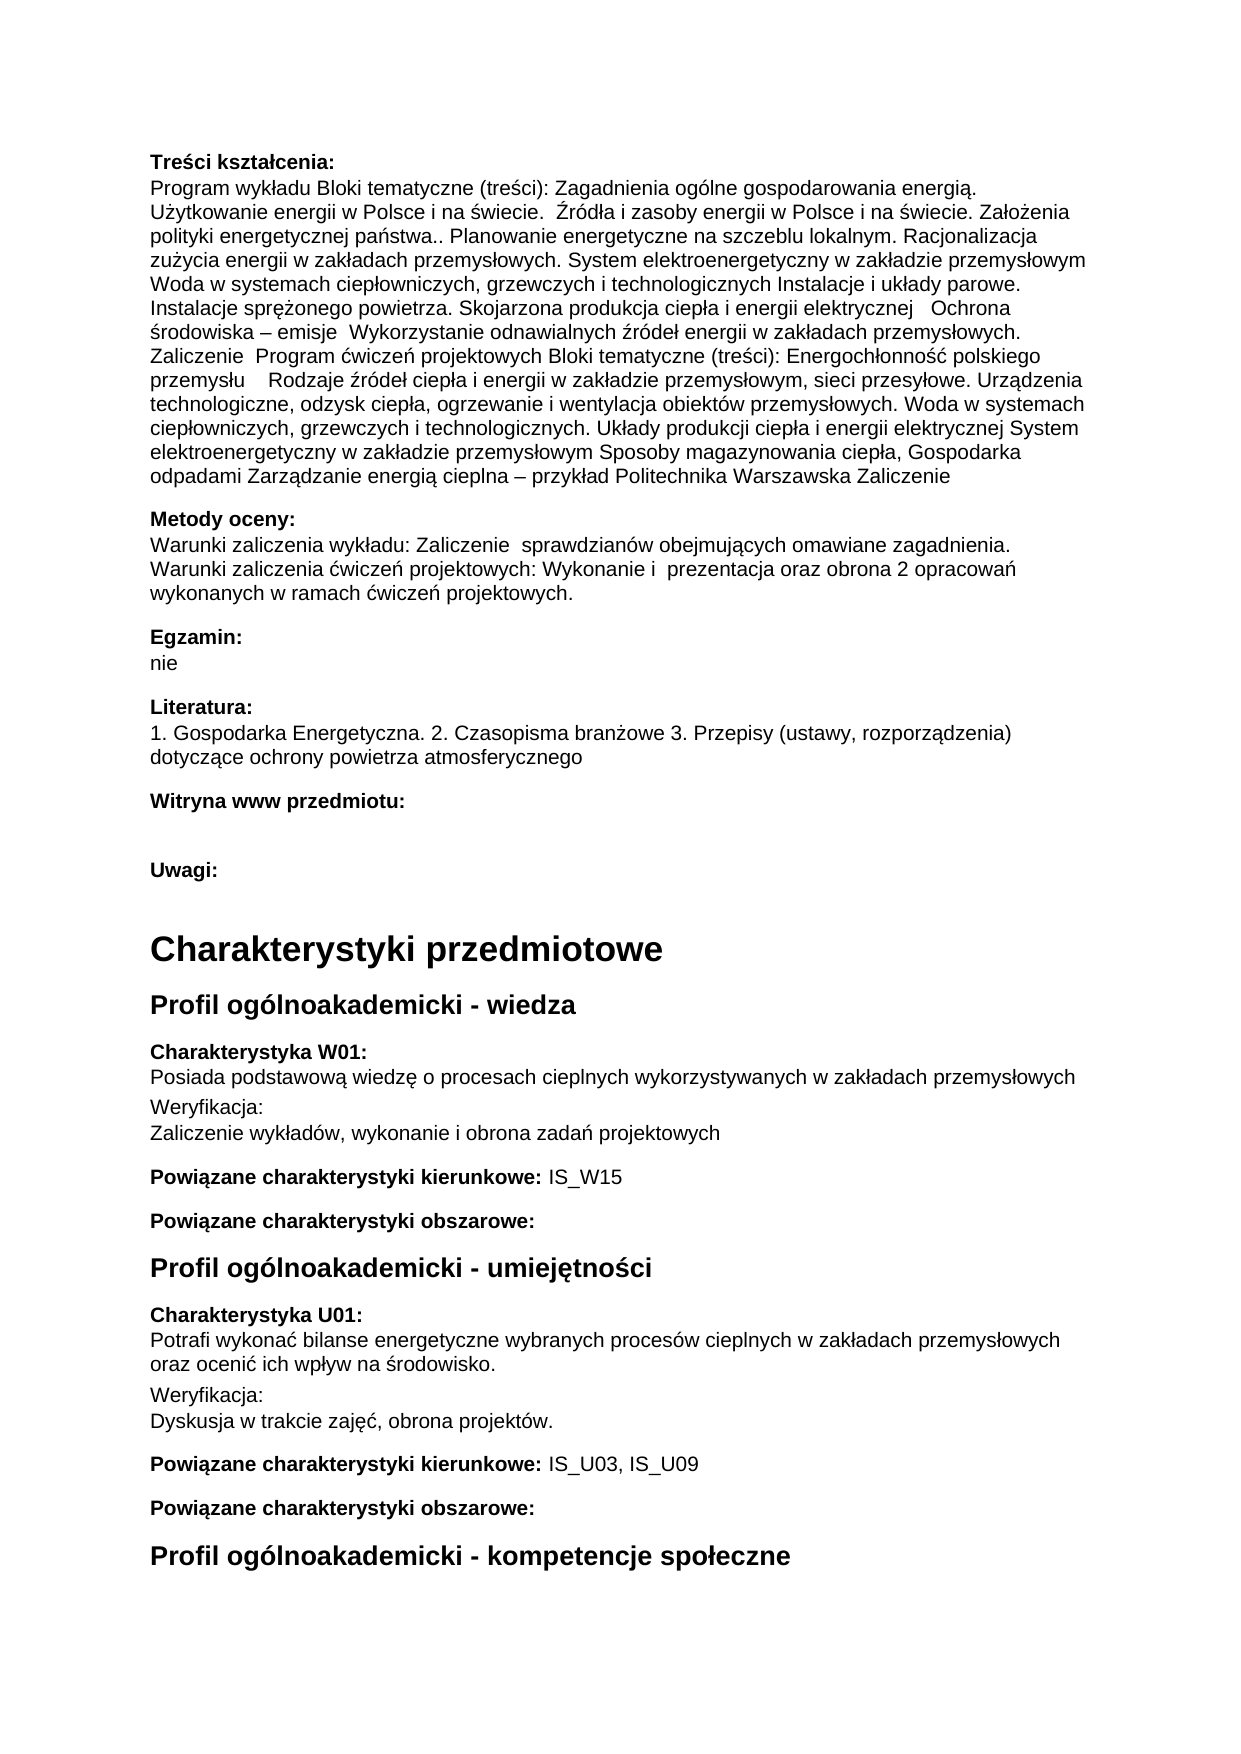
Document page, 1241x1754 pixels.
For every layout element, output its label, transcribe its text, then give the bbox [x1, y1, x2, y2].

text Literatura: [150, 695, 1090, 719]
text Warunki zaliczenia wykładu: Zaliczenie sprawdzianów obejmujących omawiane zagadnienia. Warunki zaliczenia ćwiczeń projektowych: Wykonanie i prezentacja oraz obrona 2 opracowań wykonanych w ramach ćwiczeń projektowych. [150, 533, 1090, 605]
text Powiązane charakterystyki obszarowe: [150, 1208, 1090, 1232]
text Egzamin: [150, 625, 1090, 649]
text Charakterystyka U01: [150, 1303, 1090, 1327]
text 1. Gospodarka Energetyczna. 2. Czasopisma branżowe 3. Przepisy (ustawy, rozporządzenia) dotyczące ochrony powietrza atmosferycznego [150, 721, 1090, 769]
text Powiązane charakterystyki obszarowe: [150, 1496, 1090, 1520]
text Uwagi: [150, 858, 1090, 882]
text Potrafi wykonać bilanse energetyczne wybranych procesów cieplnych w zakładach przemysłowych oraz ocenić ich wpływ na środowisko. [150, 1328, 1090, 1376]
text Powiązane charakterystyki kierunkowe: IS_W15 [150, 1165, 1090, 1189]
text Powiązane charakterystyki kierunkowe: IS_U03, IS_U09 [150, 1452, 1090, 1476]
text Witryna www przedmiotu: [150, 788, 1090, 812]
text Posiada podstawową wiedzę o procesach cieplnych wykorzystywanych w zakładach przemysłowych [150, 1065, 1090, 1089]
text Charakterystyka W01: [150, 1040, 1090, 1064]
subtitle Profil ogólnoakademicki - umiejętności [150, 1252, 1090, 1283]
subtitle Charakterystyki przedmiotowe [150, 928, 1090, 969]
text Weryfikacja: [150, 1382, 1090, 1406]
text Program wykładu Bloki tematyczne (treści): Zagadnienia ogólne gospodarowania energią. Użytkowanie energii w Polsce i na świecie. Źródła i zasoby energii w Polsce i na świecie. Założenia polityki energetycznej państwa.. Planowanie energetyczne na szczeblu lokalnym. Racjonalizacja zużycia energii w zakładach przemysłowych. System elektroenergetyczny w zakładzie przemysłowym Woda w systemach ciepłowniczych, grzewczych i technologicznych Instalacje i układy parowe. Instalacje sprężonego powietrza. Skojarzona produkcja ciepła i energii elektrycznej Ochrona środowiska – emisje Wykorzystanie odnawialnych źródeł energii w zakładach przemysłowych. Zaliczenie Program ćwiczeń projektowych Bloki tematyczne (treści): Energochłonność polskiego przemysłu Rodzaje źródeł ciepła i energii w zakładzie przemysłowym, sieci przesyłowe. Urządzenia technologiczne, odzysk ciepła, ogrzewanie i wentylacja obiektów przemysłowych. Woda w systemach ciepłowniczych, grzewczych i technologicznych. Układy produkcji ciepła i energii elektrycznej System elektroenergetyczny w zakładzie przemysłowym Sposoby magazynowania ciepła, Gospodarka odpadami Zarządzanie energią cieplna – przykład Politechnika Warszawska Zaliczenie [150, 176, 1090, 487]
text Treści kształcenia: [150, 150, 1090, 174]
text Metody oceny: [150, 507, 1090, 531]
text Zaliczenie wykładów, wykonanie i obrona zadań projektowych [150, 1121, 1090, 1145]
text nie [150, 651, 1090, 675]
subtitle Profil ogólnoakademicki - wiedza [150, 989, 1090, 1020]
subtitle Profil ogólnoakademicki - kompetencje społeczne [150, 1540, 1090, 1571]
text Weryfikacja: [150, 1095, 1090, 1119]
text Dyskusja w trakcie zajęć, obrona projektów. [150, 1408, 1090, 1432]
